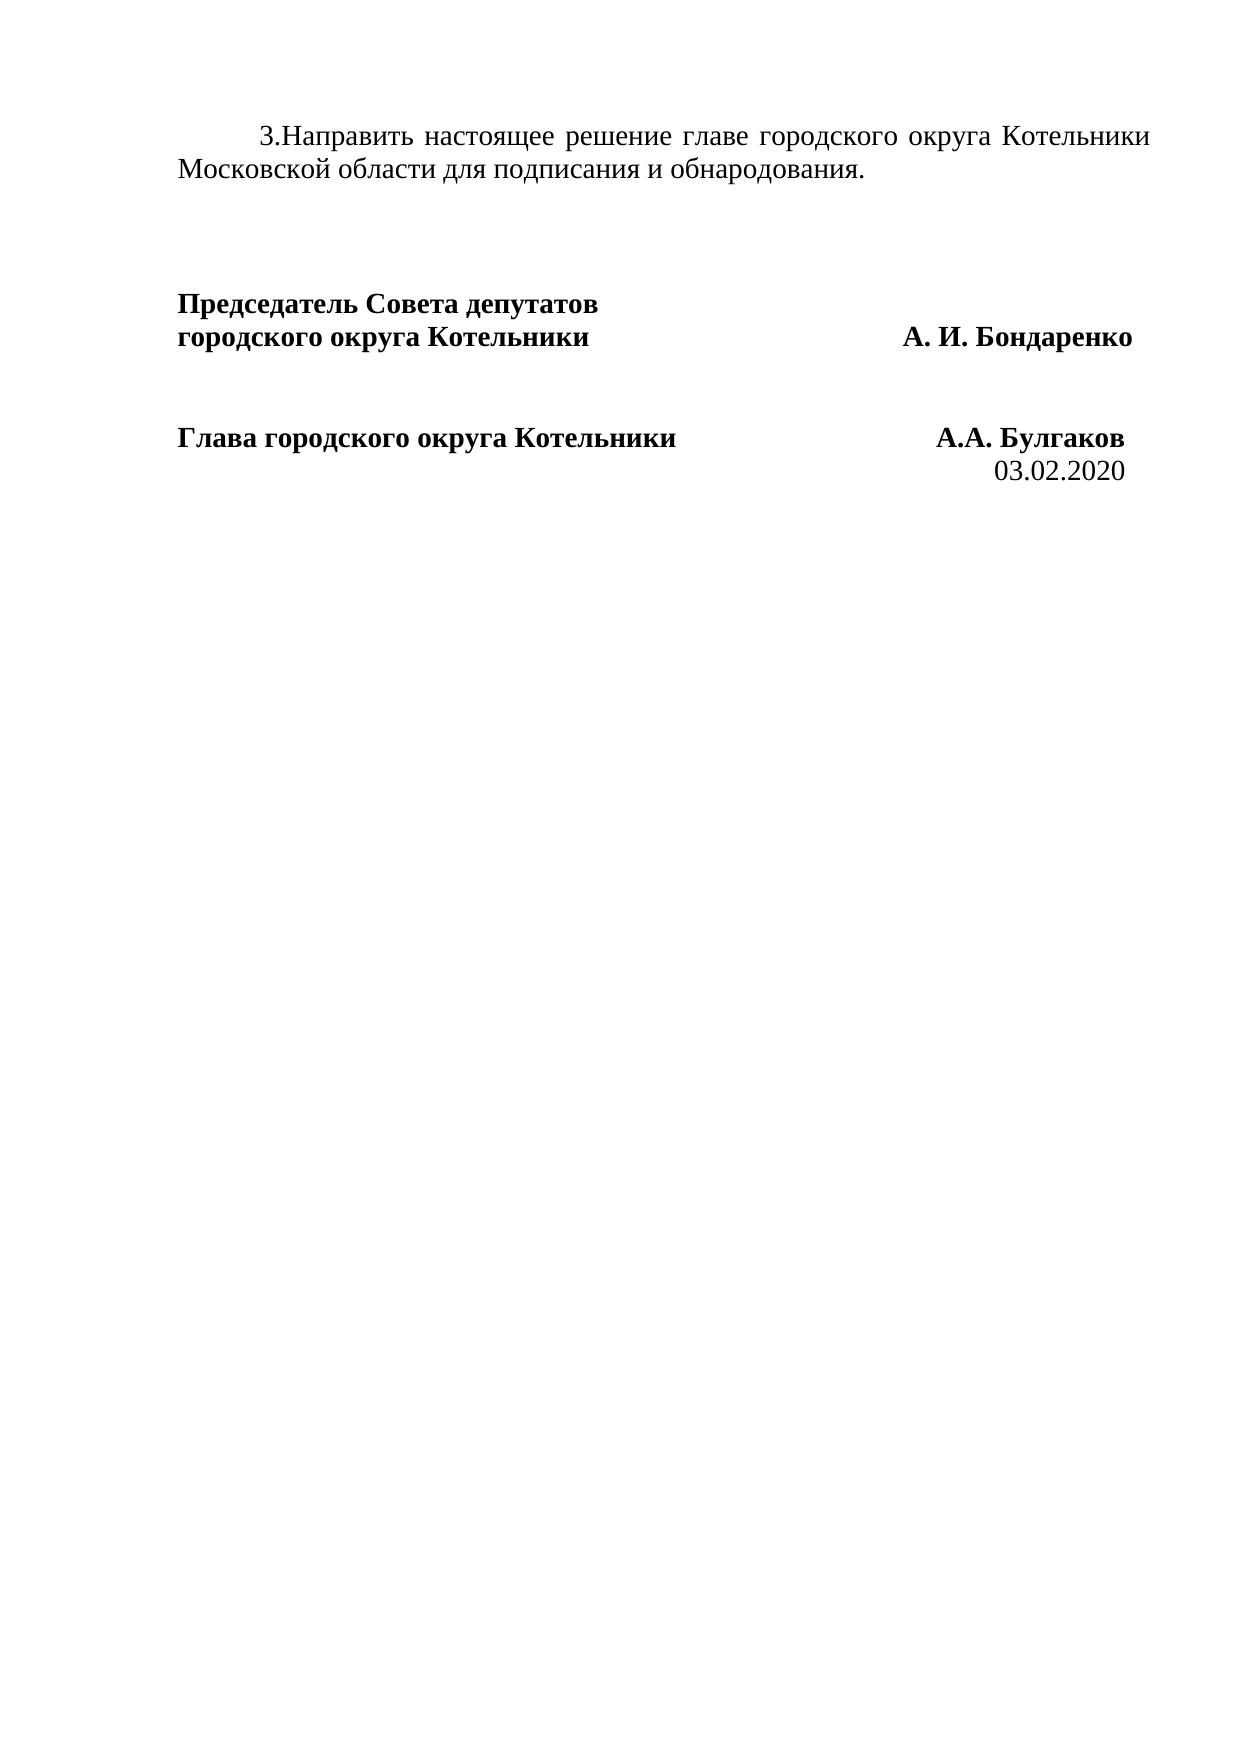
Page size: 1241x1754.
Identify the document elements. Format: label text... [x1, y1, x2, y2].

text Председатель Совета депутатов [177, 286, 1152, 319]
text городского округа Котельники А. И. Бондаренко [177, 319, 1152, 353]
text Глава городского округа Котельники А.А. Булгаков [177, 420, 1152, 453]
text 03.02.2020 [177, 453, 1152, 487]
text 3.Направить настоящее решение главе городского округа Котельники Московской области для подписания и обнародования. [177, 118, 1152, 185]
